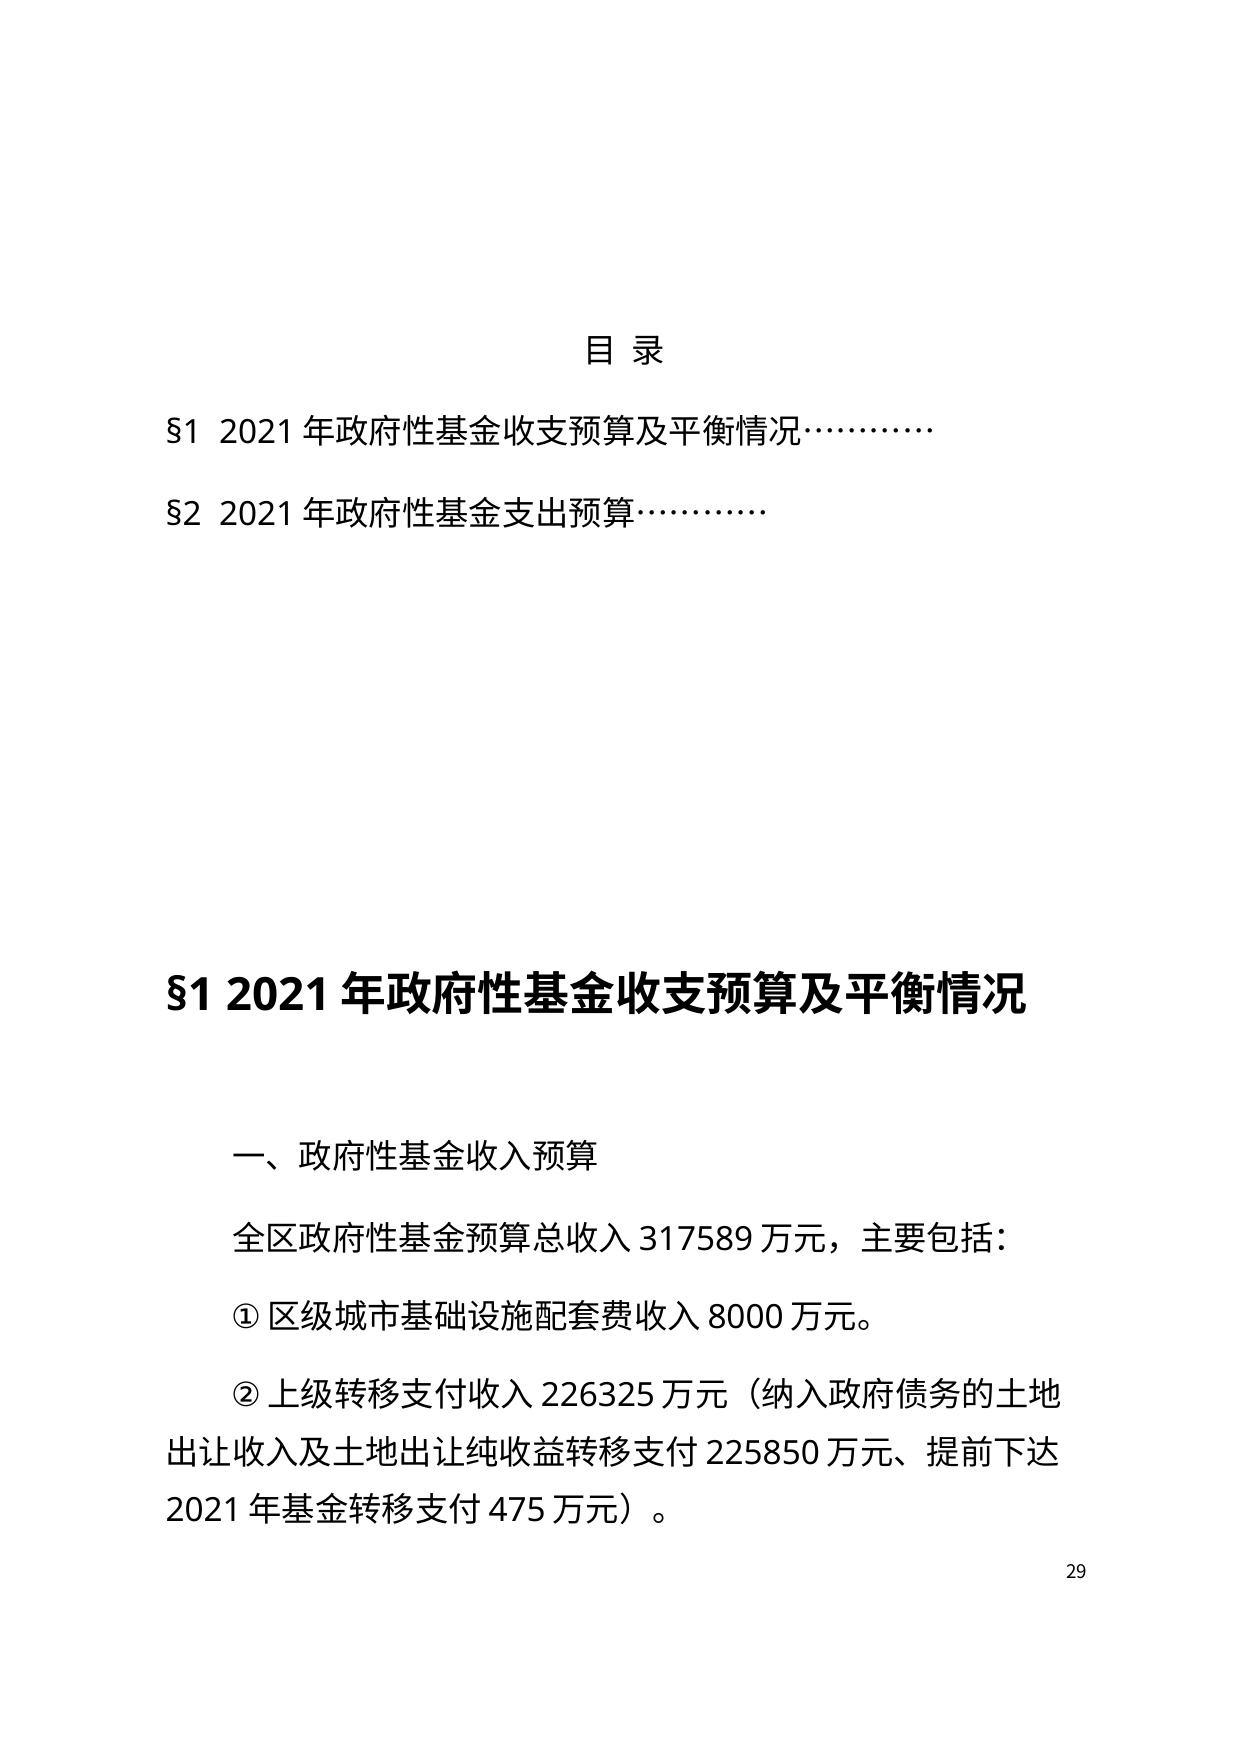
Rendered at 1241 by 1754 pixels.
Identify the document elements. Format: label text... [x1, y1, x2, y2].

text 目 录 [165, 314, 1082, 374]
text 全区政府性基金预算总收入317589万元，主要包括： [165, 1202, 1087, 1262]
text §1 2021年政府性基金收支预算及平衡情况………… [165, 395, 1082, 456]
text ①区级城市基础设施配套费收入8000万元。 [231, 1283, 1087, 1340]
text ②上级转移支付收入226325万元（纳入政府债务的土地出让收入及土地出让纯收益转移支付225850万元、提前下达2021年基金转移支付475万元）。 [165, 1361, 1087, 1533]
text 一、政府性基金收入预算 [165, 1120, 1087, 1181]
text §2 2021年政府性基金支出预算………… [165, 477, 1082, 537]
text §1 2021年政府性基金收支预算及平衡情况 [165, 964, 1082, 1021]
